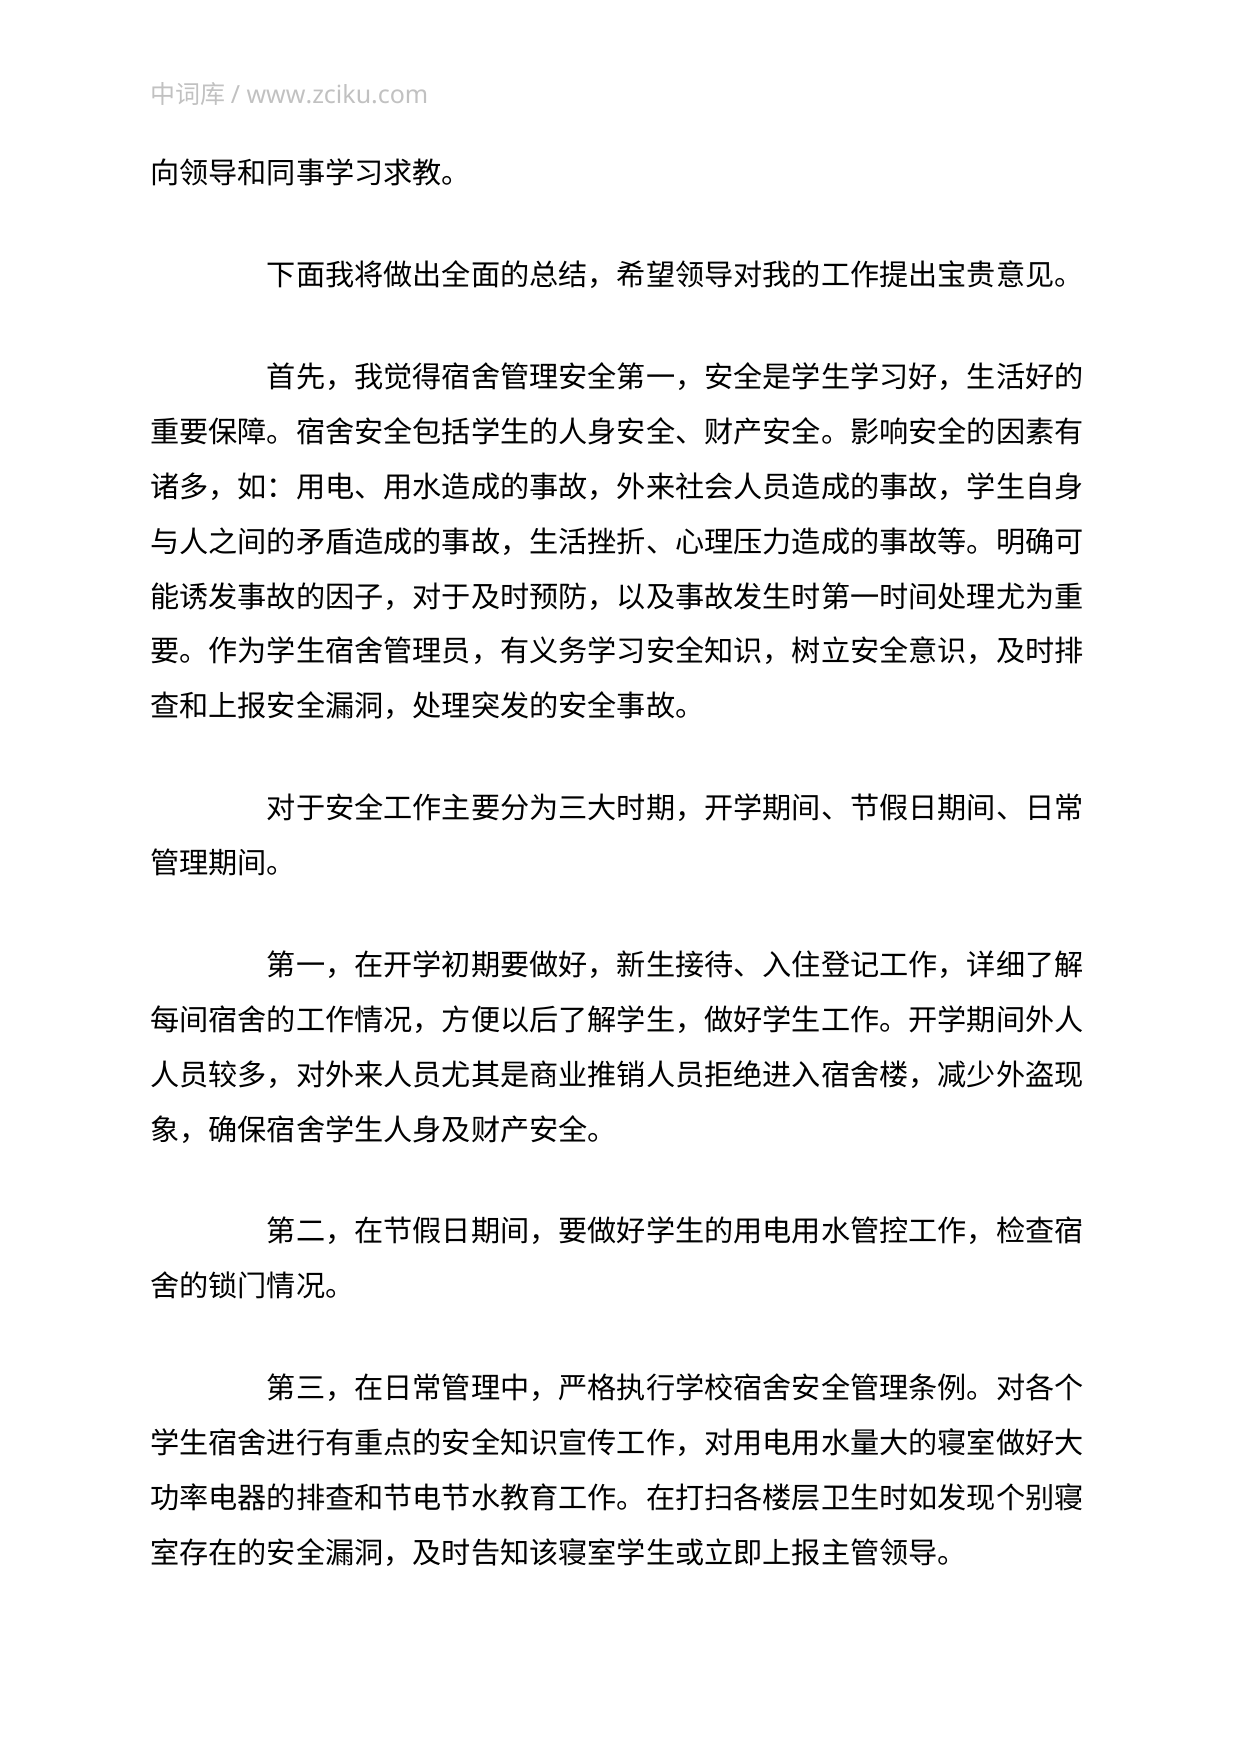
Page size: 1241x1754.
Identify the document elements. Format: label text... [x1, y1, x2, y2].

text 首先，我觉得宿舍管理安全第一，安全是学生学习好，生活好的重要保障。宿舍安全包括学生的人身安全、财产安全。影响安全的因素有诸多，如：用电、用水造成的事故，外来社会人员造成的事故，学生自身与人之间的矛盾造成的事故，生活挫折、心理压力造成的事故等。明确可能诱发事故的因子，对于及时预防，以及事故发生时第一时间处理尤为重要。作为学生宿舍管理员，有义务学习安全知识，树立安全意识，及时排查和上报安全漏洞，处理突发的安全事故。 [150, 353, 1090, 725]
text 下面我将做出全面的总结，希望领导对我的工作提出宝贵意见。 [150, 252, 1090, 294]
text 第三，在日常管理中，严格执行学校宿舍安全管理条例。对各个学生宿舍进行有重点的安全知识宣传工作，对用电用水量大的寝室做好大功率电器的排查和节电节水教育工作。在打扫各楼层卫生时如发现个别寝室存在的安全漏洞，及时告知该寝室学生或立即上报主管领导。 [150, 1364, 1090, 1571]
text 对于安全工作主要分为三大时期，开学期间、节假日期间、日常管理期间。 [150, 785, 1090, 882]
text 第一，在开学初期要做好，新生接待、入住登记工作，详细了解每间宿舍的工作情况，方便以后了解学生，做好学生工作。开学期间外人人员较多，对外来人员尤其是商业推销人员拒绝进入宿舍楼，减少外盗现象，确保宿舍学生人身及财产安全。 [150, 941, 1090, 1148]
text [150, 150, 1090, 192]
text 第二，在节假日期间，要做好学生的用电用水管控工作，检查宿舍的锁门情况。 [150, 1208, 1090, 1305]
